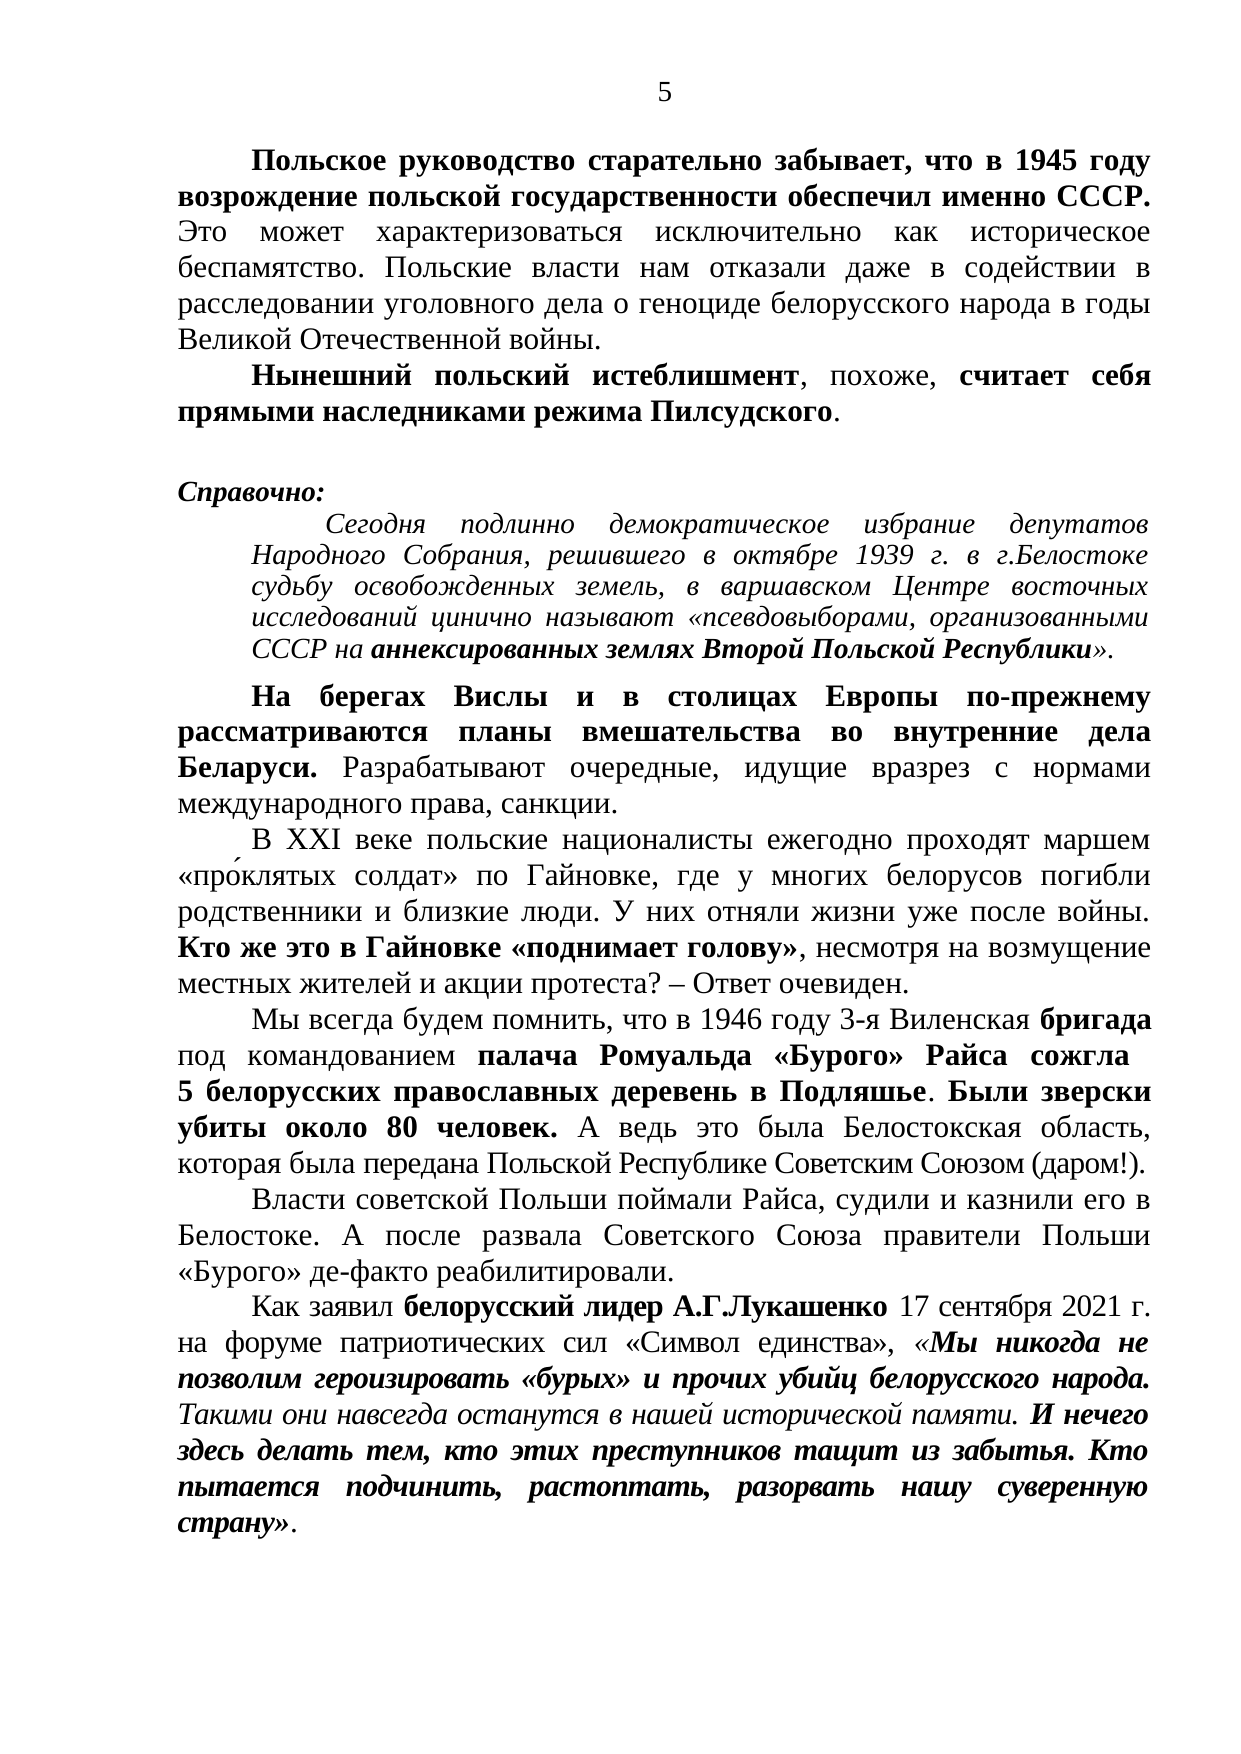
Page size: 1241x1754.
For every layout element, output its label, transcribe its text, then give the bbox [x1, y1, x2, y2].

text В XXI веке польские националисты ежегодно проходят маршем «про́клятых солдат» по Гайновке, где у многих белорусов погибли родственники и близкие люди. У них отняли жизни уже после войны. Кто же это в Гайновке «поднимает голову», несмотря на возмущение местных жителей и акции протеста? – Ответ очевиден. [177, 821, 1152, 1000]
text Нынешний польский истеблишмент, похоже, считает себя прямыми наследниками режима Пилсудского. [177, 356, 1152, 428]
text Власти советской Польши поймали Райса, судили и казнили его в Белостоке. А после развала Советского Союза правители Польши «Бурого» де-факто реабилитировали. [177, 1180, 1152, 1288]
text На берегах Вислы и в столицах Европы по-прежнему рассматриваются планы вмешательства во внутренние дела Беларуси. Разрабатывают очередные, идущие вразрез с нормами международного права, санкции. [177, 677, 1152, 821]
text Польское руководство старательно забывает, что в 1945 году возрождение польской государственности обеспечил именно СССР. Это может характеризоваться исключительно как историческое беспамятство. Польские власти нам отказали даже в содействии в расследовании уголовного дела о геноциде белорусского народа в годы Великой Отечественной войны. [177, 141, 1152, 356]
text Мы всегда будем помнить, что в 1946 году 3-я Виленская бригада под командованием палача Ромуальда «Бурого» Райса сожгла 5 белорусских православных деревень в Подляшье. Были зверски убиты около 80 человек. А ведь это была Белостокская область, которая была передана Польской Республике Советским Союзом (даром!). [177, 1000, 1152, 1180]
text Справочно: [177, 477, 1152, 508]
text Сегодня подлинно демократическое избрание депутатов Народного Собрания, решившего в октябре 1939 г. в г.Белостоке судьбу освобожденных земель, в варшавском Центре восточных исследований цинично называют «псевдовыборами, организованными СССР на аннексированных землях Второй Польской Республики». [251, 508, 1152, 664]
text Как заявил белорусский лидер А.Г.Лукашенко 17 сентября 2021 г. на форуме патриотических сил «Символ единства», «Мы никогда не позволим героизировать «бурых» и прочих убийц белорусского народа. Такими они навсегда останутся в нашей исторической памяти. И нечего здесь делать тем, кто этих преступников тащит из забытья. Кто пытается подчинить, растоптать, разорвать нашу суверенную страну». [177, 1288, 1152, 1539]
